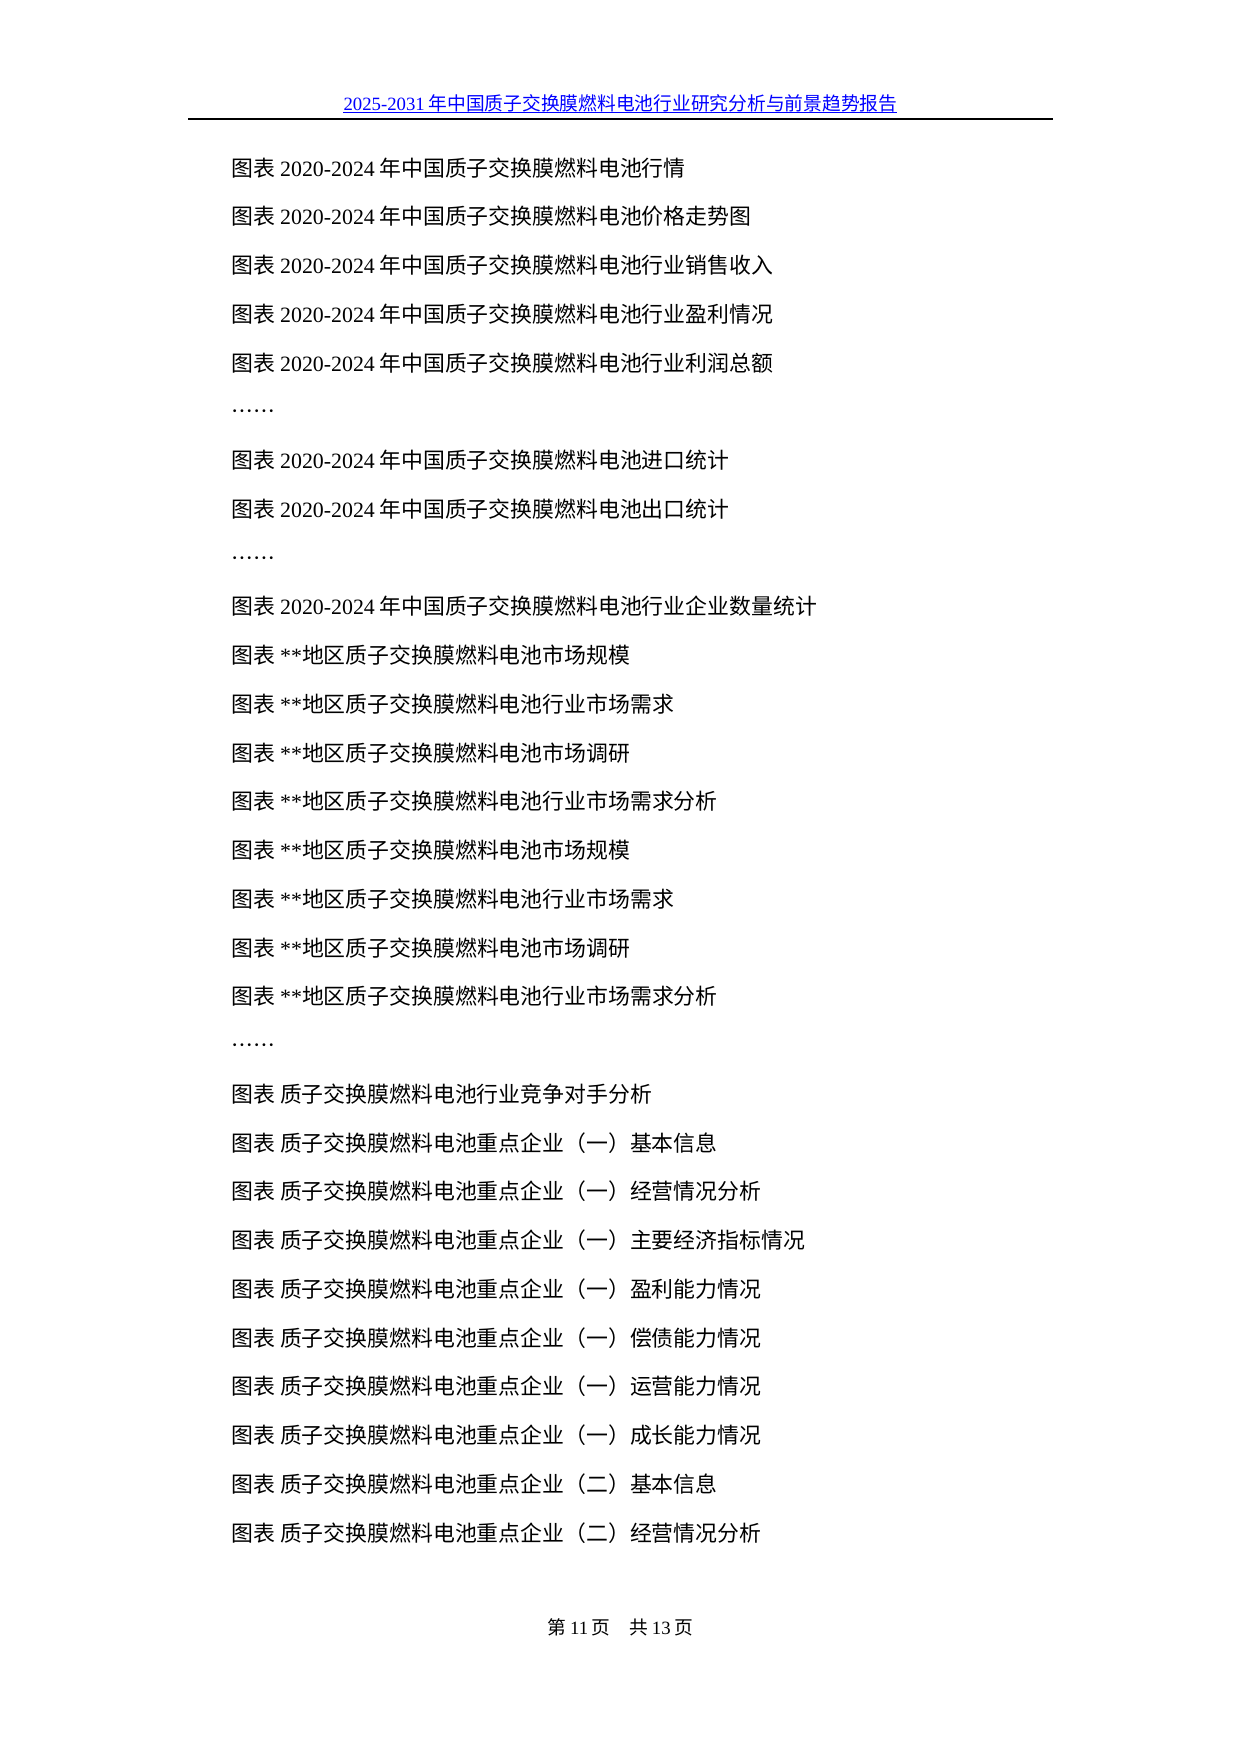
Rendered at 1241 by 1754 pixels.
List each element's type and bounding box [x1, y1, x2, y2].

text [187, 150, 1053, 1548]
